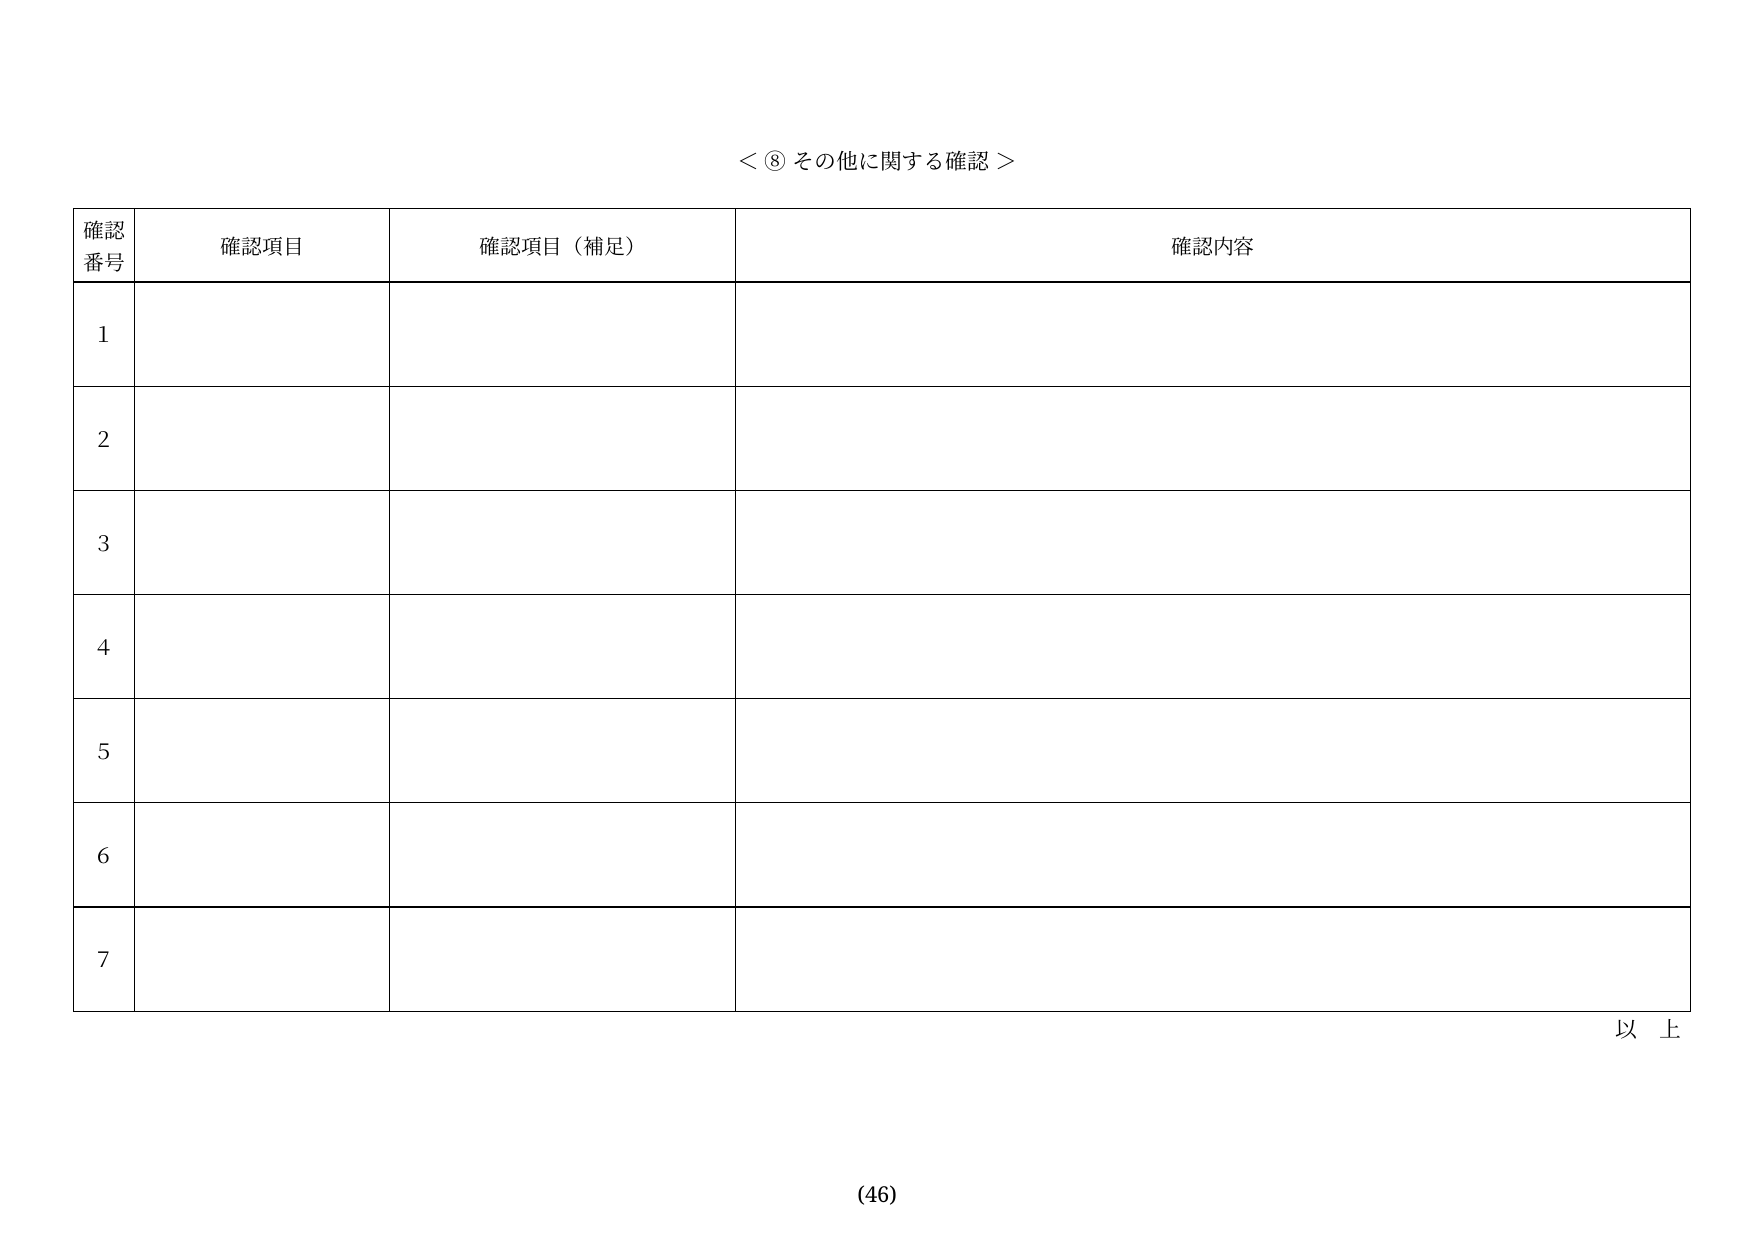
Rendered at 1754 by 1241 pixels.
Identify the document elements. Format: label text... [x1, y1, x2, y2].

table_cell [390, 595, 735, 698]
table_cell [390, 803, 735, 906]
text ＜ ⑧ その他に関する確認 ＞ [73, 144, 1681, 176]
table_cell ２ [74, 387, 134, 490]
table_header 確認 番号 [74, 209, 134, 281]
table_cell [390, 699, 735, 802]
table_cell [135, 283, 389, 386]
table_header 確認項目 [135, 209, 389, 281]
text 以 上 [73, 1012, 1681, 1044]
table_cell [736, 803, 1690, 906]
table_cell [736, 283, 1690, 386]
table_cell [135, 595, 389, 698]
table_cell １ [74, 283, 134, 386]
table_cell [736, 908, 1690, 1011]
table_cell [736, 699, 1690, 802]
table_cell [135, 491, 389, 594]
table_cell [135, 699, 389, 802]
table_cell ３ [74, 491, 134, 594]
table_cell ４ [74, 595, 134, 698]
table_cell [736, 387, 1690, 490]
table_cell [390, 491, 735, 594]
table_cell [736, 595, 1690, 698]
table_cell ７ [74, 908, 134, 1011]
table_header 確認内容 [736, 209, 1690, 281]
table_cell [390, 908, 735, 1011]
table_header 確認項目（補足） [390, 209, 735, 281]
table_cell [135, 803, 389, 906]
table_cell [736, 491, 1690, 594]
table_cell ６ [74, 803, 134, 906]
table_cell ５ [74, 699, 134, 802]
table_cell [390, 283, 735, 386]
table_cell [390, 387, 735, 490]
table_cell [135, 387, 389, 490]
table_cell [135, 908, 389, 1011]
